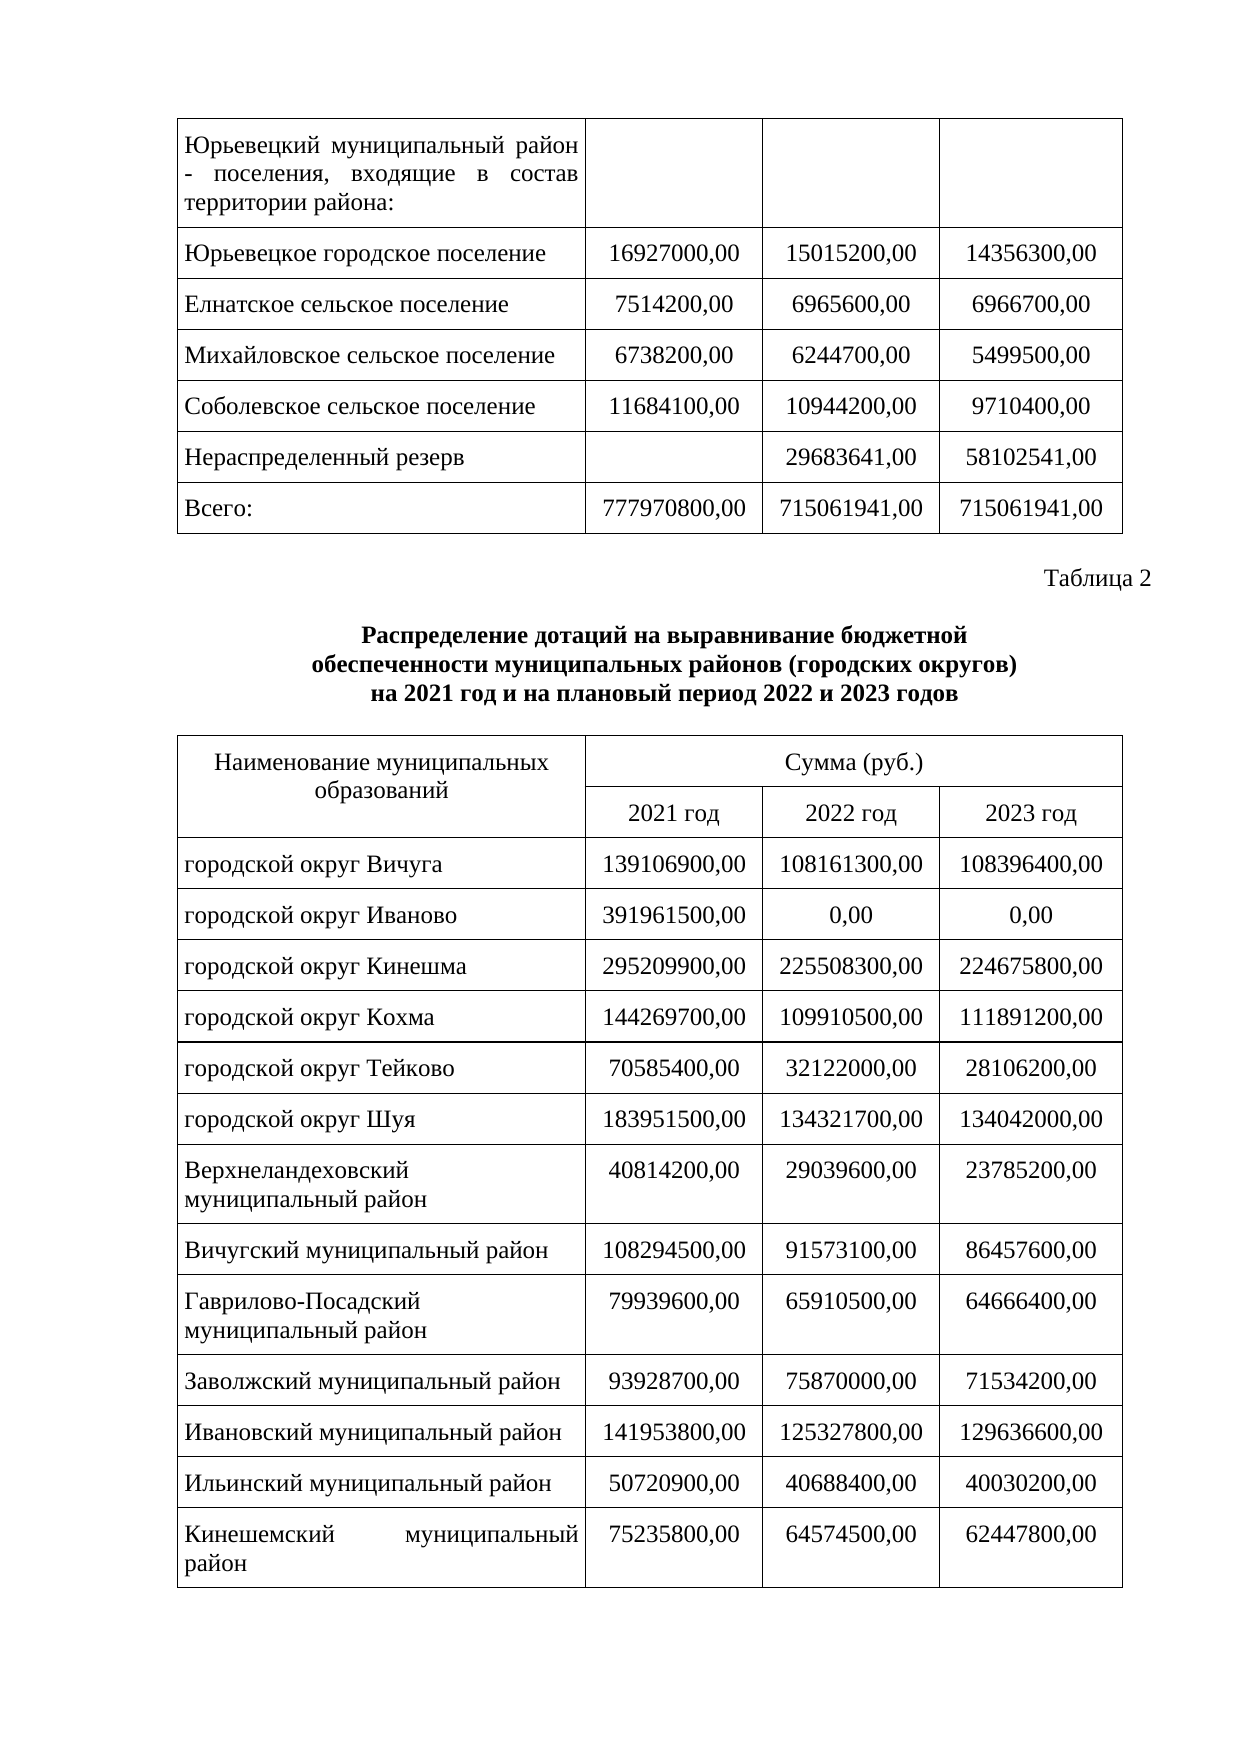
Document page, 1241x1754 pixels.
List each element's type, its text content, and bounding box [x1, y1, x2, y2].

table_cell Кинешемский муниципальный район [178, 1508, 585, 1587]
table_cell 109910500,00 [763, 991, 939, 1041]
table_cell 10944200,00 [763, 381, 939, 431]
table_cell 108396400,00 [940, 838, 1122, 888]
table_cell 79939600,00 [586, 1275, 762, 1354]
table_cell городской округ Кохма [178, 991, 585, 1041]
table_cell 0,00 [763, 889, 939, 939]
table_cell 93928700,00 [586, 1355, 762, 1405]
title Распределение дотаций на выравнивание бюджетной [177, 620, 1152, 649]
table_cell 2022 год [763, 787, 939, 837]
table_cell 134042000,00 [940, 1094, 1122, 1143]
table_cell [763, 119, 939, 227]
table_cell Заволжский муниципальный район [178, 1355, 585, 1405]
table_cell 40814200,00 [586, 1145, 762, 1223]
table_cell [940, 119, 1122, 227]
table_cell 86457600,00 [940, 1224, 1122, 1274]
table_cell Верхнеландеховский муниципальный район [178, 1145, 585, 1223]
table_cell 62447800,00 [940, 1508, 1122, 1587]
table_header Наименование муниципальных образований [178, 736, 585, 837]
table_cell 75235800,00 [586, 1508, 762, 1587]
table_cell 7514200,00 [586, 279, 762, 329]
table_cell 29039600,00 [763, 1145, 939, 1223]
table_cell городской округ Кинешма [178, 940, 585, 990]
table_cell 91573100,00 [763, 1224, 939, 1274]
table_cell 40688400,00 [763, 1457, 939, 1507]
table_cell 65910500,00 [763, 1275, 939, 1354]
table_cell [586, 432, 762, 482]
table_cell Соболевское сельское поселение [178, 381, 585, 431]
table_cell 6966700,00 [940, 279, 1122, 329]
table_cell 14356300,00 [940, 228, 1122, 278]
table_cell 715061941,00 [763, 483, 939, 533]
table_cell 9710400,00 [940, 381, 1122, 431]
table_cell 23785200,00 [940, 1145, 1122, 1223]
table_cell 64574500,00 [763, 1508, 939, 1587]
table_cell Гаврилово-Посадский муниципальный район [178, 1275, 585, 1354]
table_cell 70585400,00 [586, 1043, 762, 1092]
table_cell 295209900,00 [586, 940, 762, 990]
table_cell 71534200,00 [940, 1355, 1122, 1405]
title обеспеченности муниципальных районов (городских округов) [177, 649, 1152, 678]
table_cell 58102541,00 [940, 432, 1122, 482]
table_cell городской округ Иваново [178, 889, 585, 939]
table_header Сумма (руб.) [586, 736, 1122, 786]
title на 2021 год и на плановый период 2022 и 2023 годов [177, 678, 1152, 706]
table_cell 391961500,00 [586, 889, 762, 939]
table_cell 6738200,00 [586, 330, 762, 380]
table_cell 125327800,00 [763, 1406, 939, 1456]
table_cell 0,00 [940, 889, 1122, 939]
table_cell 2023 год [940, 787, 1122, 837]
table_cell 28106200,00 [940, 1043, 1122, 1092]
table_cell 32122000,00 [763, 1043, 939, 1092]
table_cell 108161300,00 [763, 838, 939, 888]
table_cell 40030200,00 [940, 1457, 1122, 1507]
table_cell 16927000,00 [586, 228, 762, 278]
table_cell 777970800,00 [586, 483, 762, 533]
table_cell 64666400,00 [940, 1275, 1122, 1354]
table_cell 6244700,00 [763, 330, 939, 380]
table_cell Михайловское сельское поселение [178, 330, 585, 380]
table_cell [586, 119, 762, 227]
table_cell 224675800,00 [940, 940, 1122, 990]
table_cell Юрьевецкий муниципальный район - поселения, входящие в состав территории района: [178, 119, 585, 227]
text Таблица 2 [177, 563, 1152, 591]
table_cell 144269700,00 [586, 991, 762, 1041]
table_cell 29683641,00 [763, 432, 939, 482]
table_cell Вичугский муниципальный район [178, 1224, 585, 1274]
table_cell 715061941,00 [940, 483, 1122, 533]
table_cell городской округ Тейково [178, 1043, 585, 1092]
table_cell Юрьевецкое городское поселение [178, 228, 585, 278]
table_cell Ивановский муниципальный район [178, 1406, 585, 1456]
table_cell Всего: [178, 483, 585, 533]
table_cell 108294500,00 [586, 1224, 762, 1274]
table_cell 11684100,00 [586, 381, 762, 431]
table_cell Ильинский муниципальный район [178, 1457, 585, 1507]
table_cell 225508300,00 [763, 940, 939, 990]
table_cell 2021 год [586, 787, 762, 837]
table_cell 183951500,00 [586, 1094, 762, 1143]
table_cell 15015200,00 [763, 228, 939, 278]
table_cell городской округ Шуя [178, 1094, 585, 1143]
table_cell 6965600,00 [763, 279, 939, 329]
table_cell городской округ Вичуга [178, 838, 585, 888]
table_cell Нераспределенный резерв [178, 432, 585, 482]
table_cell 5499500,00 [940, 330, 1122, 380]
table_cell 141953800,00 [586, 1406, 762, 1456]
table_cell 139106900,00 [586, 838, 762, 888]
table_cell 75870000,00 [763, 1355, 939, 1405]
table_cell Елнатское сельское поселение [178, 279, 585, 329]
table_cell 134321700,00 [763, 1094, 939, 1143]
table_cell 129636600,00 [940, 1406, 1122, 1456]
table_cell 111891200,00 [940, 991, 1122, 1041]
table_cell 50720900,00 [586, 1457, 762, 1507]
